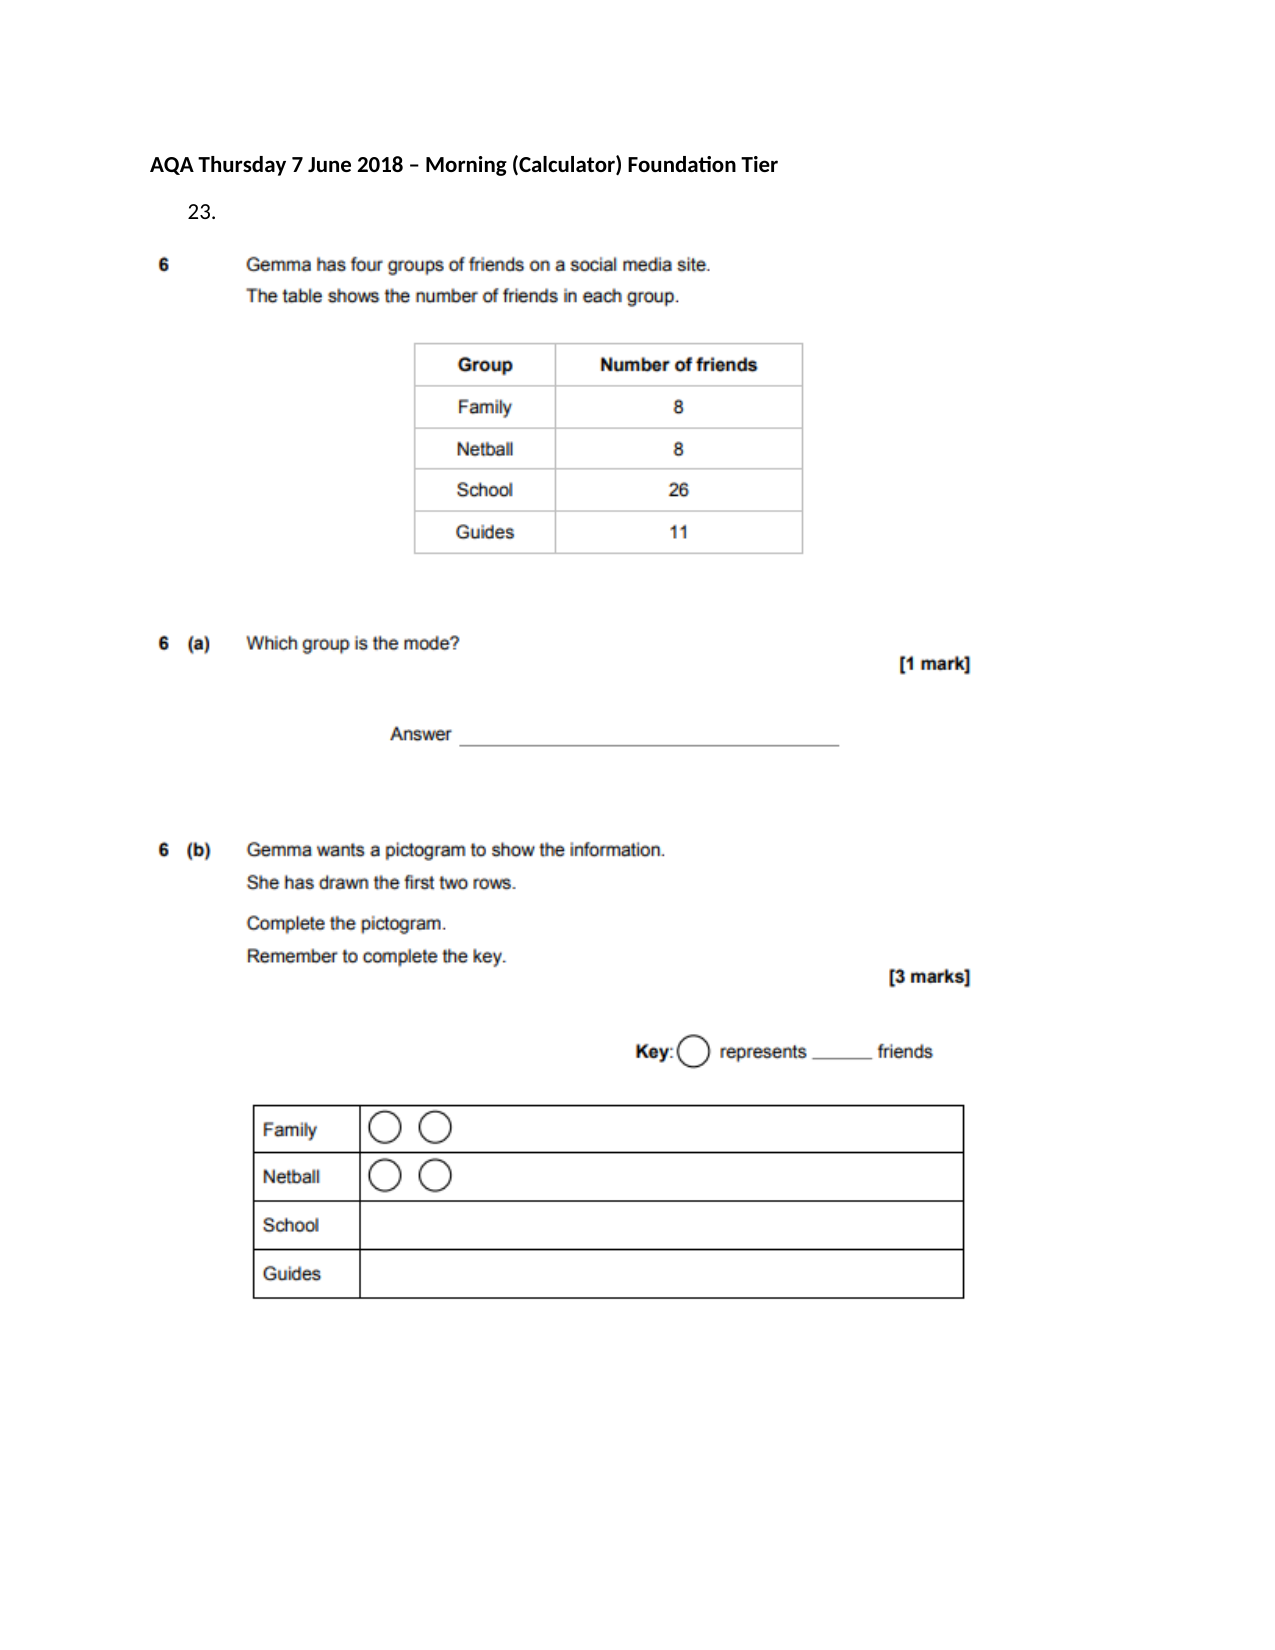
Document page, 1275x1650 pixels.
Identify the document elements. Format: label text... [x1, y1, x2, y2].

text AQA Thursday 7 June 2018 – Morning (Calculator) Foundation Tier [150, 150, 1125, 178]
picture [150, 243, 974, 1321]
